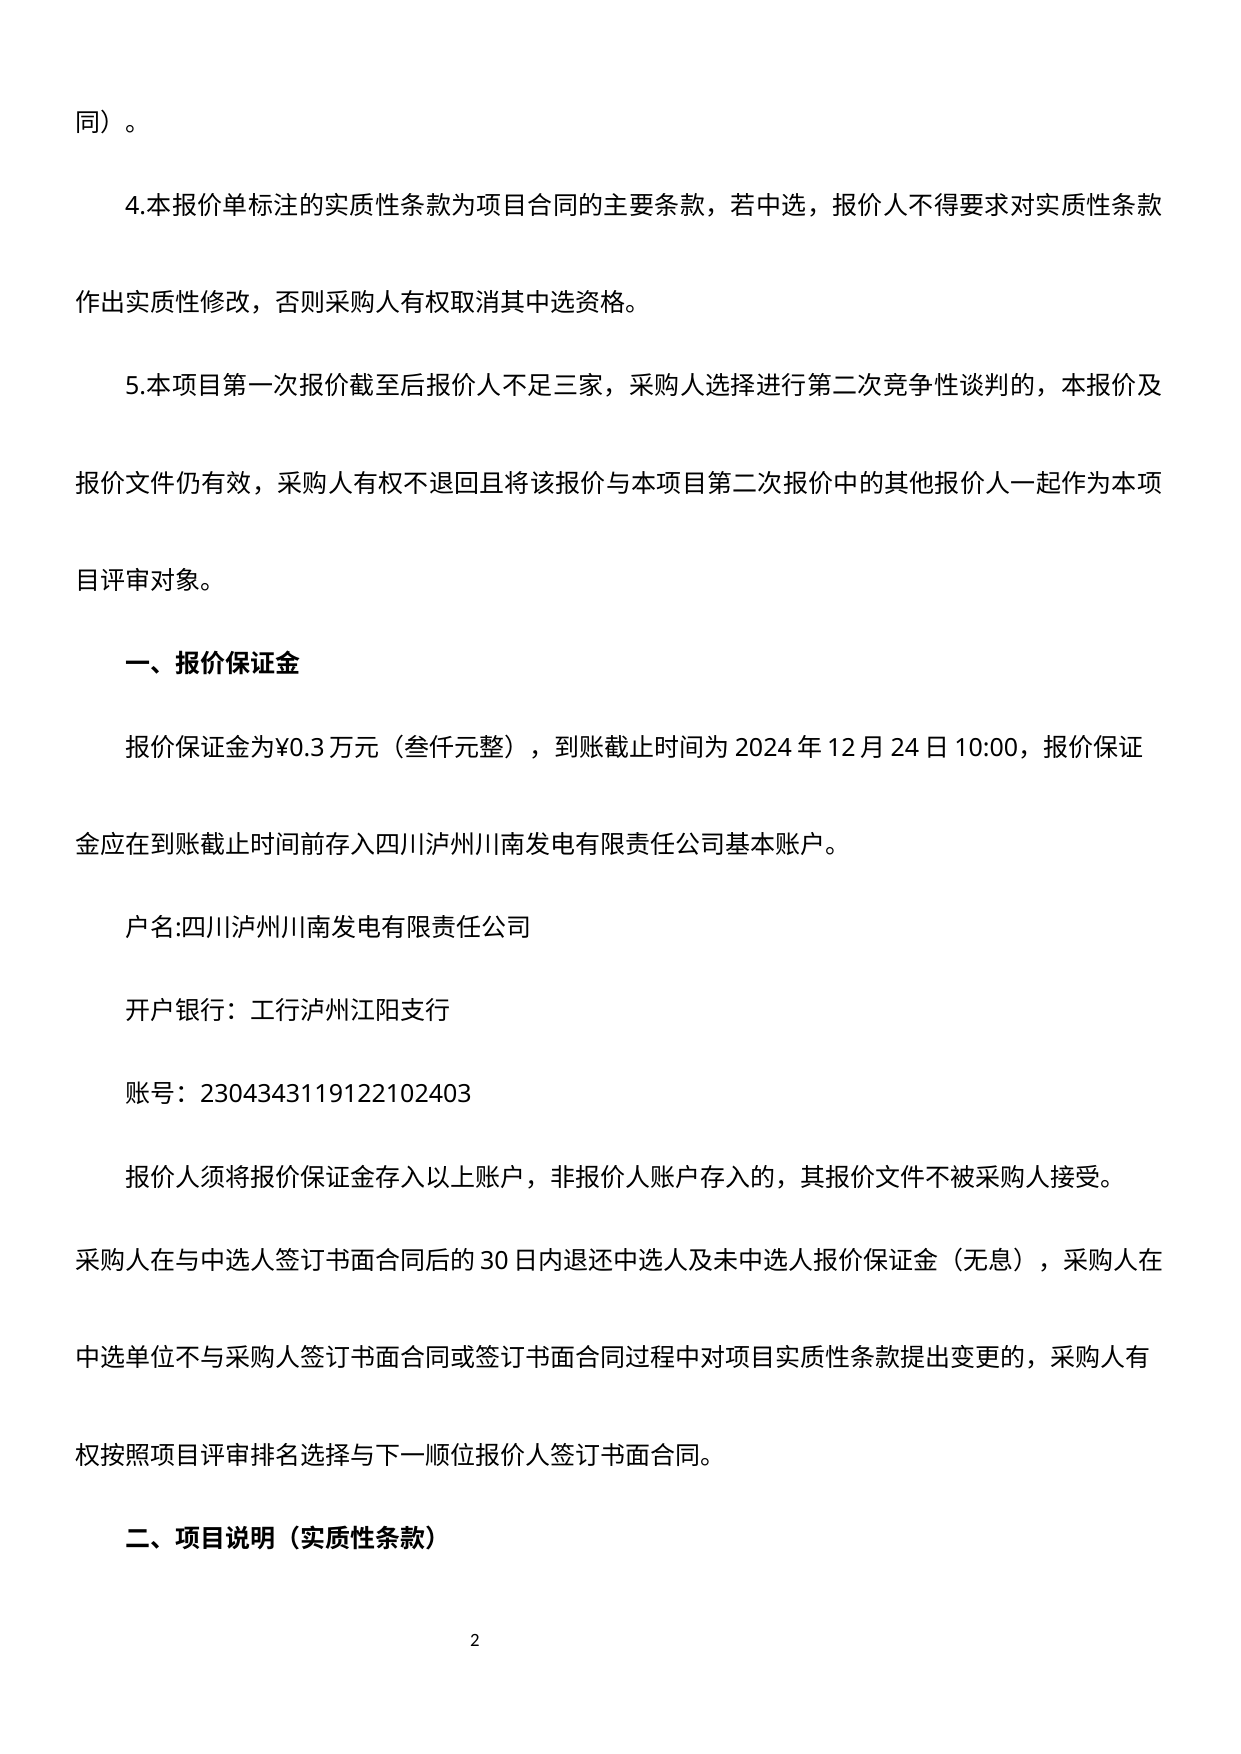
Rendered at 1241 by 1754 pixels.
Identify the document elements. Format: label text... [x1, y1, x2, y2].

text 采购人在与中选人签订书面合同后的30日内退还中选人及未中选人报价保证金（无息），采购人在中选单位不与采购人签订书面合同或签订书面合同过程中对项目实质性条款提出变更的，采购人有权按照项目评审排名选择与下一顺位报价人签订书面合同。 [75, 1226, 1165, 1486]
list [75, 88, 1165, 153]
text 报价人须将报价保证金存入以上账户，非报价人账户存入的，其报价文件不被采购人接受。 [75, 1143, 1165, 1208]
text 开户银行：工行泸州江阳支行 [75, 976, 1165, 1041]
text 报价保证金为¥0.3万元（叁仟元整），到账截止时间为2024年12月24日10:00，报价保证金应在到账截止时间前存入四川泸州川南发电有限责任公司基本账户。 [75, 713, 1165, 875]
text 户名:四川泸州川南发电有限责任公司 [75, 893, 1165, 958]
list 4.本报价单标注的实质性条款为项目合同的主要条款，若中选，报价人不得要求对实质性条款作出实质性修改，否则采购人有权取消其中选资格。 [75, 171, 1165, 333]
list 一、报价保证金 [75, 629, 1165, 694]
list 5.本项目第一次报价截至后报价人不足三家，采购人选择进行第二次竞争性谈判的，本报价及报价文件仍有效，采购人有权不退回且将该报价与本项目第二次报价中的其他报价人一起作为本项目评审对象。 [75, 351, 1165, 611]
list 二、项目说明（实质性条款） [75, 1504, 1165, 1569]
text 账号：2304343119122102403 [75, 1059, 1165, 1124]
